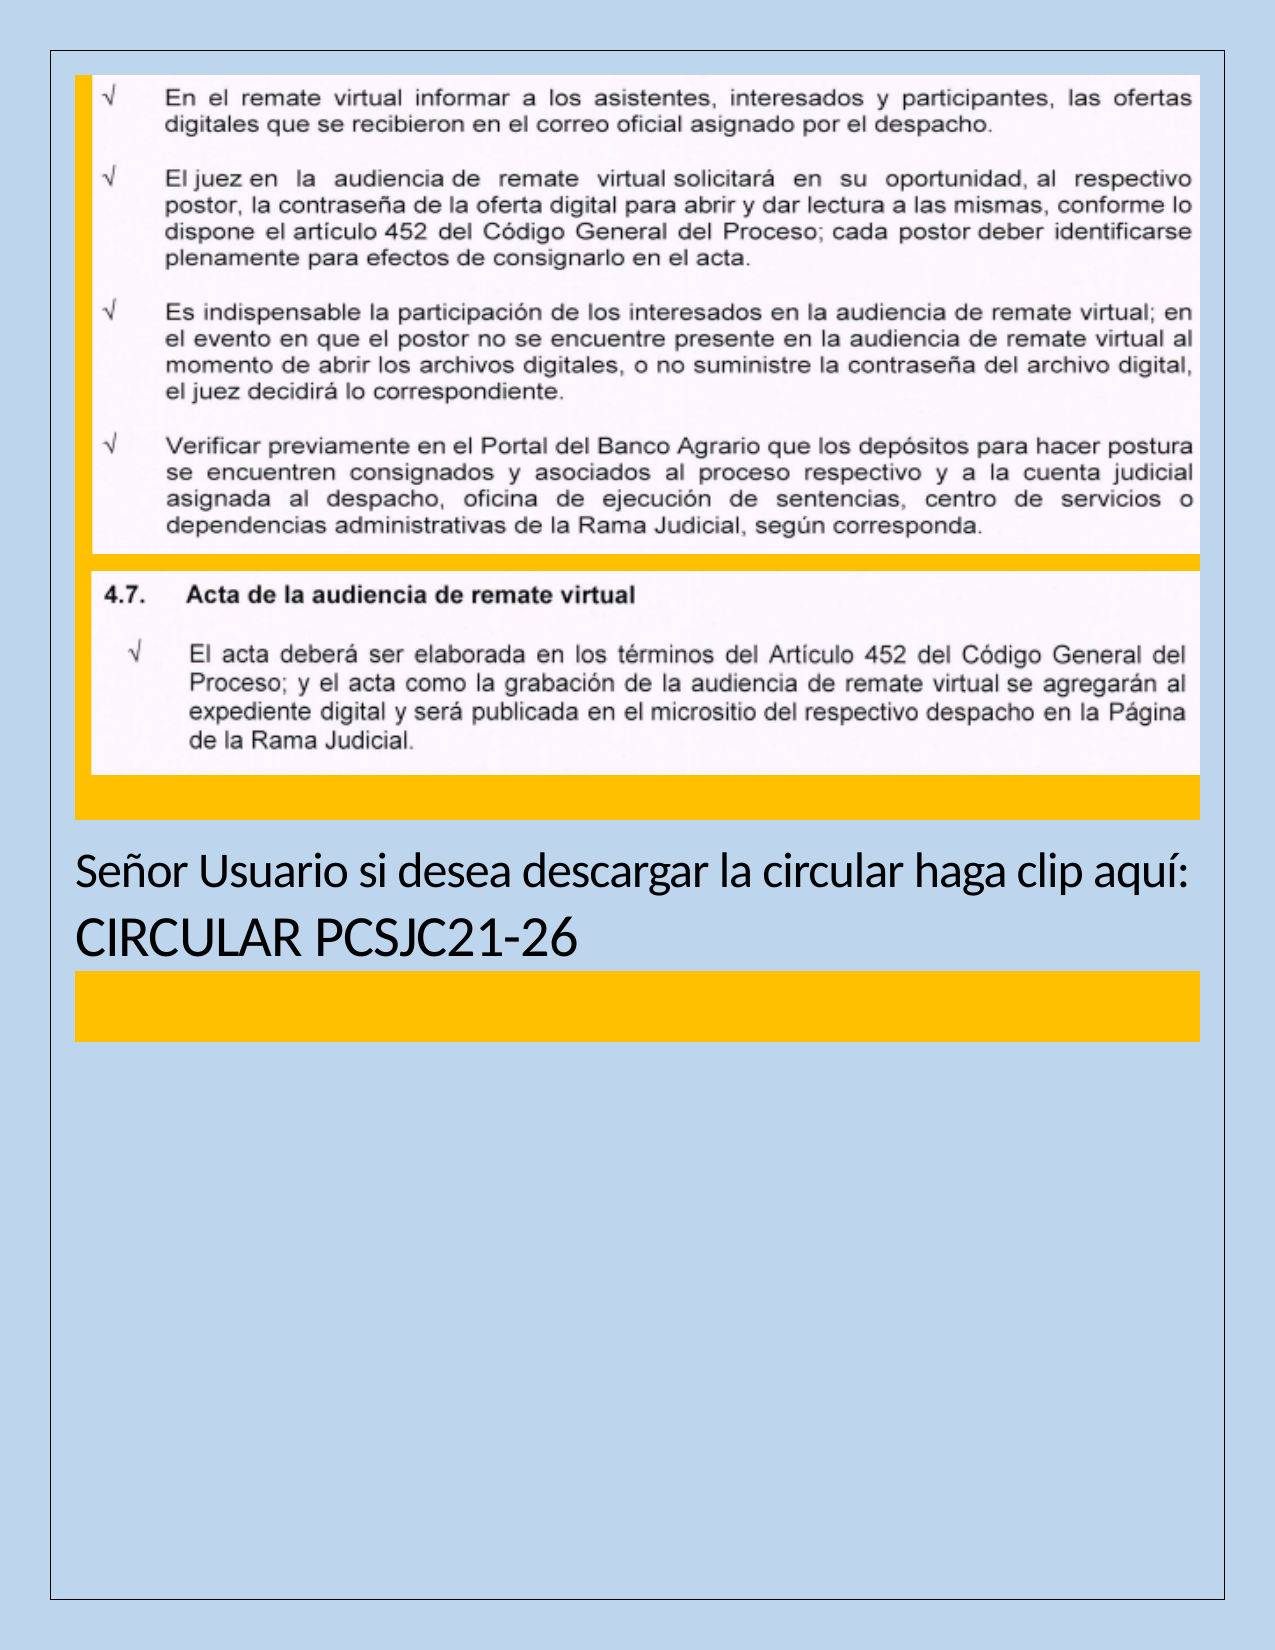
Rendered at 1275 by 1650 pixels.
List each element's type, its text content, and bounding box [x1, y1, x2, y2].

title Señor Usuario si desea descargar la circular haga clip aquí: CIRCULAR PCSJC21-26 [75, 839, 1200, 971]
